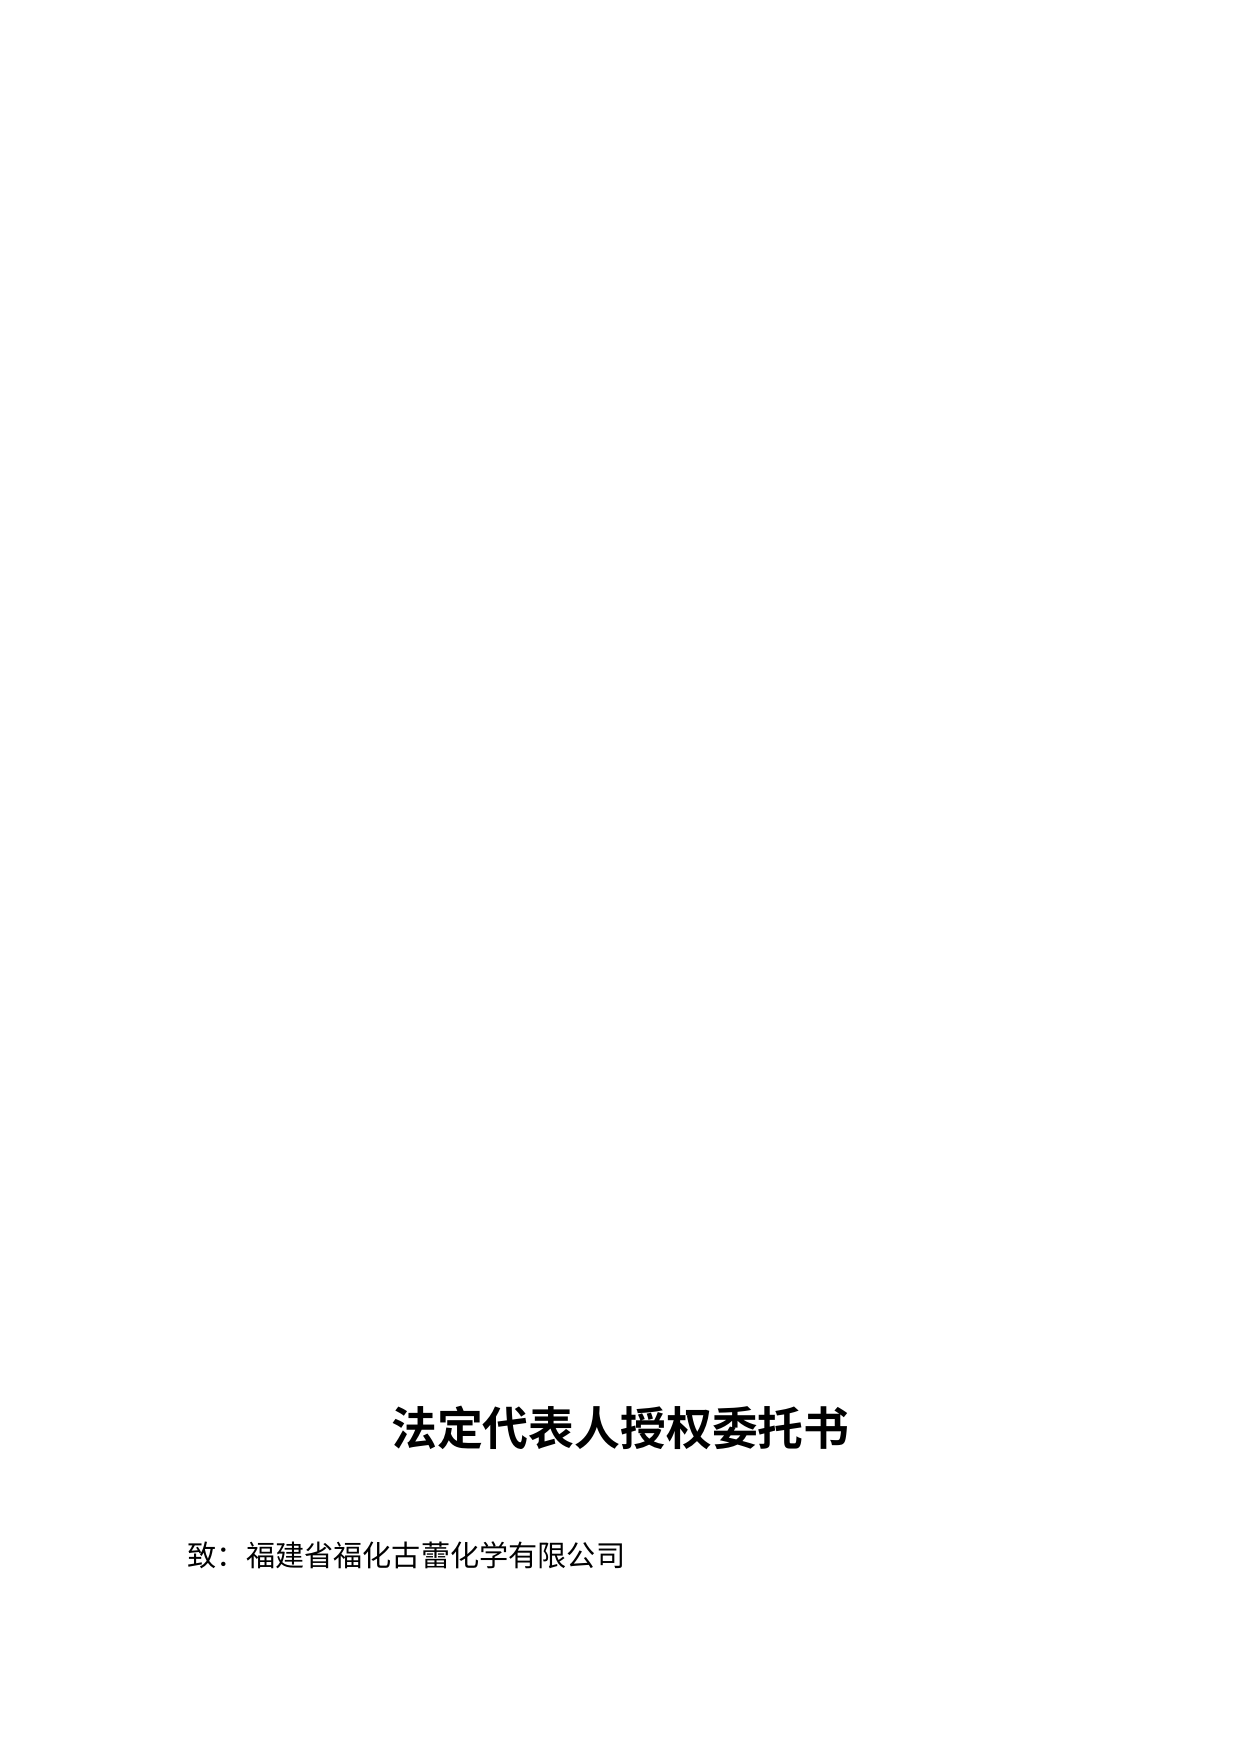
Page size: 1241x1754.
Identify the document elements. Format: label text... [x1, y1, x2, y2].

text 法定代表人授权委托书 [187, 1397, 1053, 1457]
text 致：福建省福化古蕾化学有限公司 [187, 1518, 1053, 1578]
